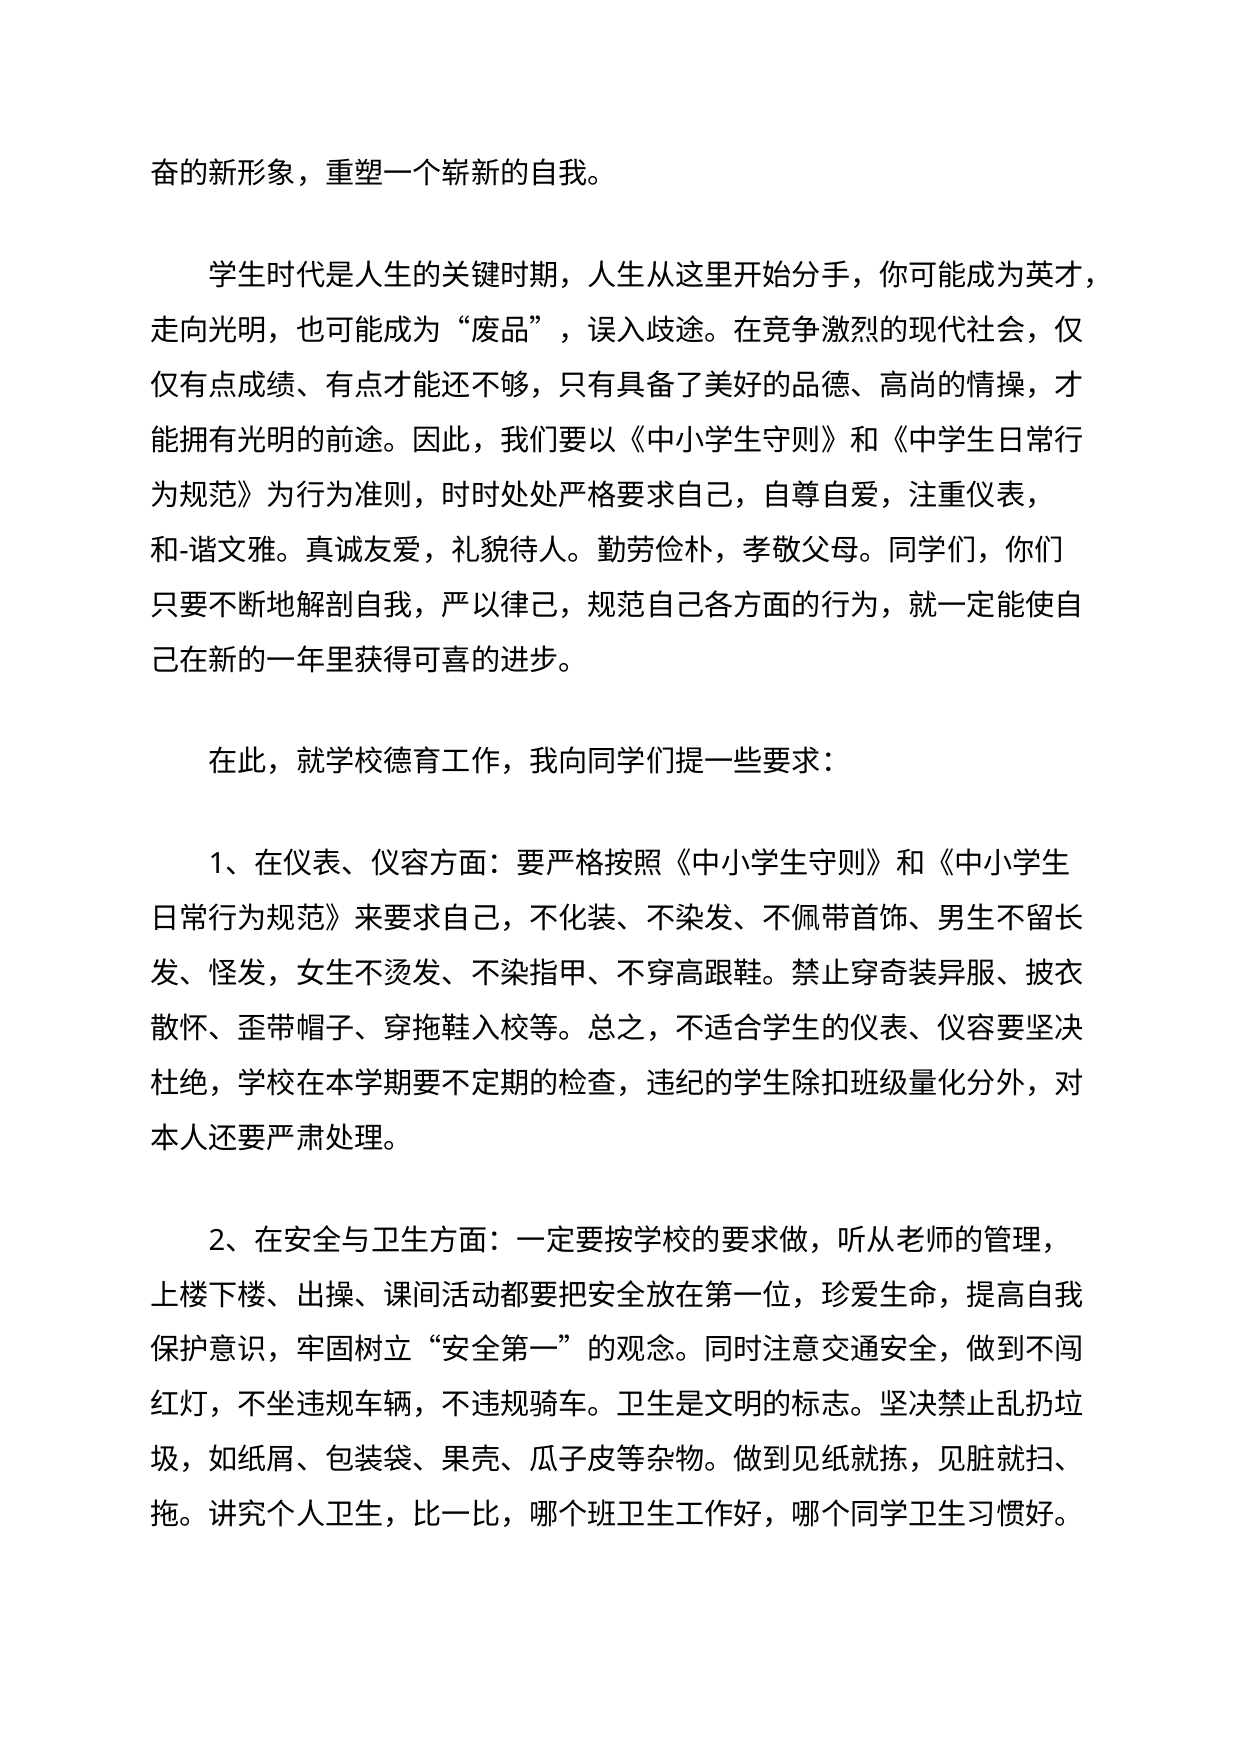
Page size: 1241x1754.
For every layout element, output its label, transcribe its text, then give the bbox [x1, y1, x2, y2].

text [150, 150, 1090, 192]
text 2、在安全与卫生方面：一定要按学校的要求做，听从老师的管理，上楼下楼、出操、课间活动都要把安全放在第一位，珍爱生命，提高自我保护意识，牢固树立“安全第一”的观念。同时注意交通安全，做到不闯红灯，不坐违规车辆，不违规骑车。卫生是文明的标志。坚决禁止乱扔垃圾，如纸屑、包装袋、果壳、瓜子皮等杂物。做到见纸就拣，见脏就扫、拖。讲究个人卫生，比一比，哪个班卫生工作好，哪个同学卫生习惯好。 [150, 1216, 1090, 1533]
text 在此，就学校德育工作，我向同学们提一些要求： [150, 738, 1090, 780]
text 学生时代是人生的关键时期，人生从这里开始分手，你可能成为英才，走向光明，也可能成为“废品”，误入歧途。在竞争激烈的现代社会，仅仅有点成绩、有点才能还不够，只有具备了美好的品德、高尚的情操，才能拥有光明的前途。因此，我们要以《中小学生守则》和《中学生日常行为规范》为行为准则，时时处处严格要求自己，自尊自爱，注重仪表，和-谐文雅。真诚友爱，礼貌待人。勤劳俭朴，孝敬父母。同学们，你们只要不断地解剖自我，严以律己，规范自己各方面的行为，就一定能使自己在新的一年里获得可喜的进步。 [150, 252, 1090, 678]
text 1、在仪表、仪容方面：要严格按照《中小学生守则》和《中小学生日常行为规范》来要求自己，不化装、不染发、不佩带首饰、男生不留长发、怪发，女生不烫发、不染指甲、不穿高跟鞋。禁止穿奇装异服、披衣散怀、歪带帽子、穿拖鞋入校等。总之，不适合学生的仪表、仪容要坚决杜绝，学校在本学期要不定期的检查，违纪的学生除扣班级量化分外，对本人还要严肃处理。 [150, 840, 1090, 1157]
